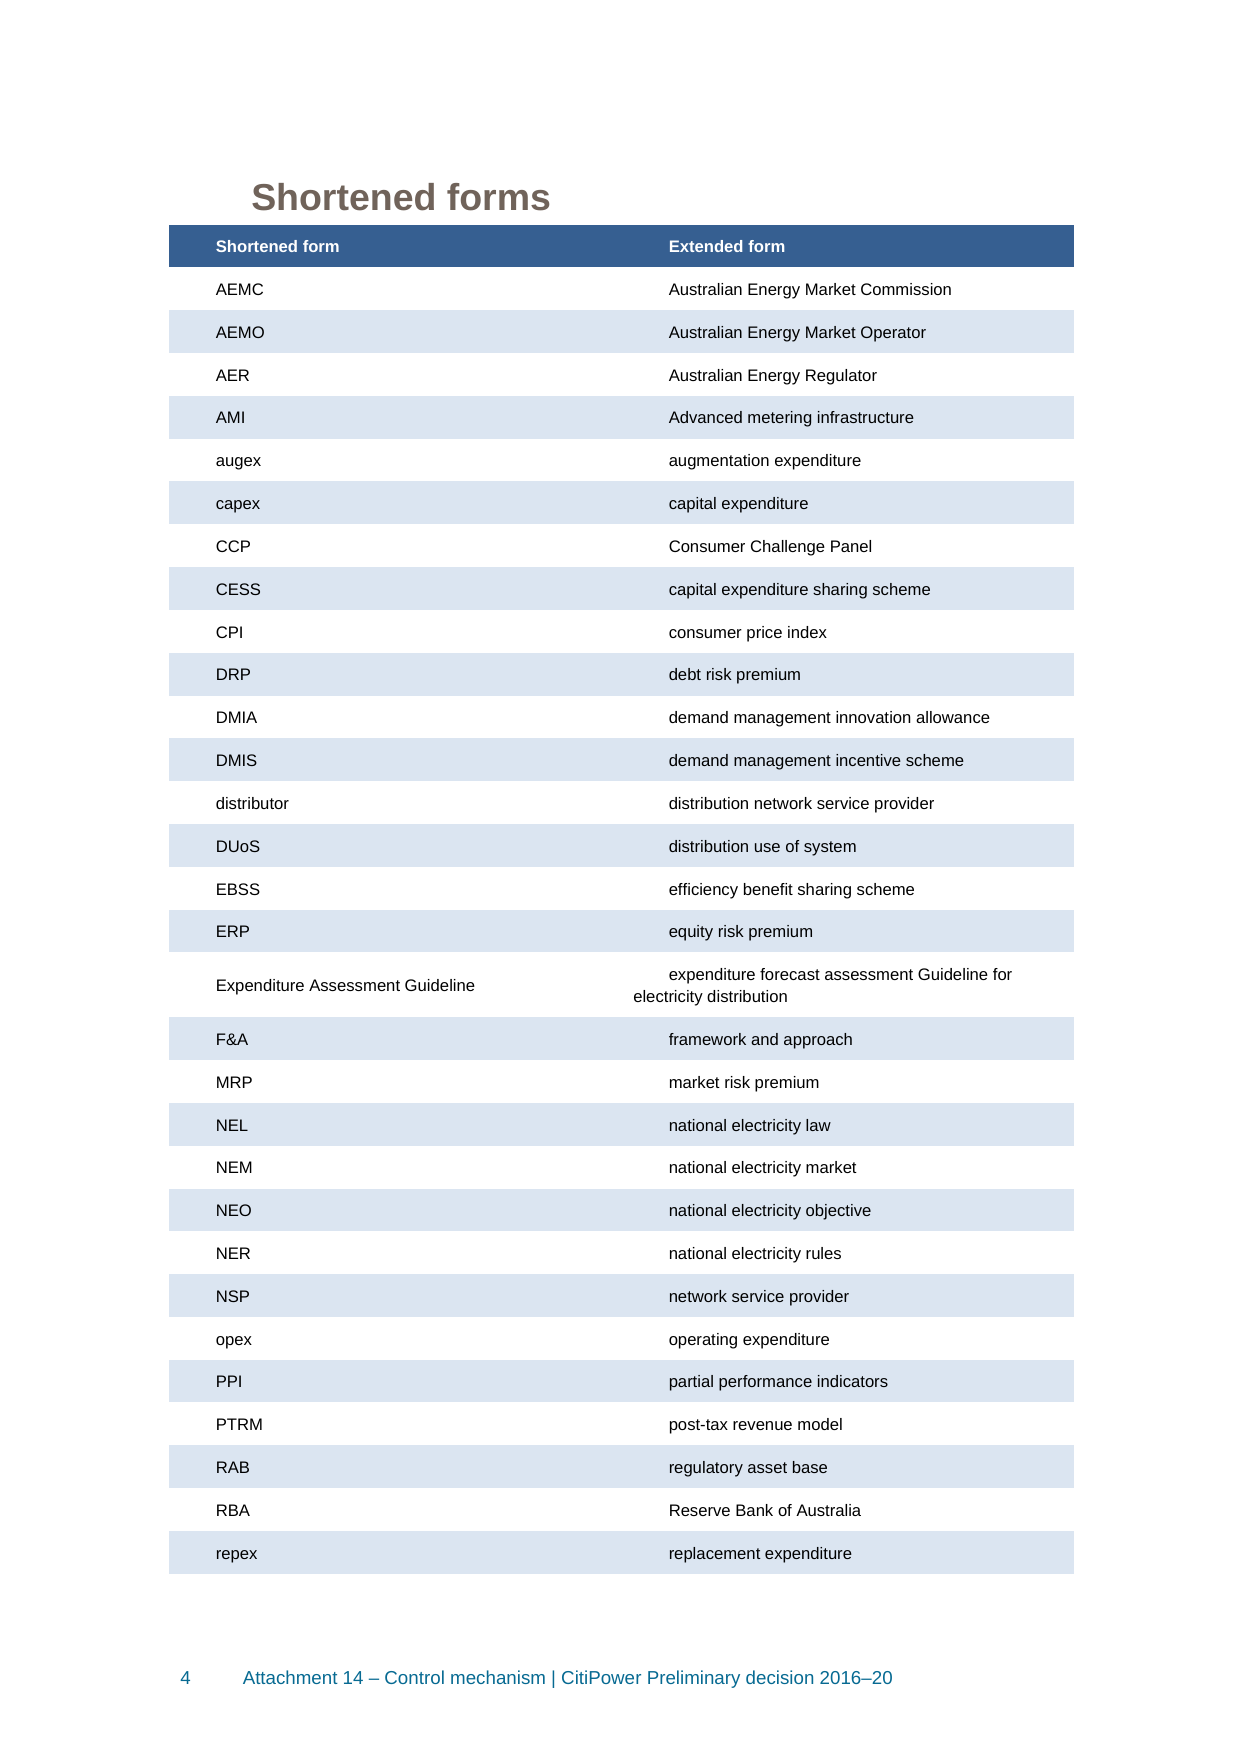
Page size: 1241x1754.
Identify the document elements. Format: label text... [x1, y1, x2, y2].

table_cell national electricity market [622, 1146, 1074, 1188]
table_cell Australian Energy Regulator [622, 353, 1074, 396]
table_cell NEM [169, 1146, 622, 1188]
table_cell national electricity law [622, 1103, 1074, 1146]
table_cell expenditure forecast assessment Guideline for electricity distribution [622, 953, 1074, 1017]
table_cell debt risk premium [622, 653, 1074, 696]
table_cell capex [169, 481, 622, 524]
table_cell CPI [169, 610, 622, 653]
table_cell repex [169, 1531, 622, 1574]
table_cell opex [169, 1317, 622, 1360]
table_cell DMIS [169, 738, 622, 781]
table_cell ERP [169, 910, 622, 952]
table_cell CESS [169, 567, 622, 610]
table_cell market risk premium [622, 1060, 1074, 1103]
table_cell Consumer Challenge Panel [622, 524, 1074, 567]
table_cell F&A [169, 1017, 622, 1060]
picture [296, 1674, 300, 1684]
table_cell capital expenditure sharing scheme [622, 567, 1074, 610]
table_cell RBA [169, 1488, 622, 1531]
picture [322, 1674, 326, 1684]
table_cell DMIA [169, 696, 622, 738]
table_cell demand management incentive scheme [622, 738, 1074, 781]
table_cell Australian Energy Market Commission [622, 268, 1074, 310]
table_cell national electricity objective [622, 1189, 1074, 1231]
table_cell efficiency benefit sharing scheme [622, 867, 1074, 909]
table_cell framework and approach [622, 1017, 1074, 1060]
table_cell AEMC [169, 268, 622, 310]
table_cell AMI [169, 396, 622, 439]
table_cell operating expenditure [622, 1317, 1074, 1360]
table_cell Advanced metering infrastructure [622, 396, 1074, 439]
table_cell regulatory asset base [622, 1445, 1074, 1488]
table_cell AEMO [169, 310, 622, 353]
table_cell distributor [169, 781, 622, 824]
table_cell post-tax revenue model [622, 1403, 1074, 1445]
table_header Extended form [622, 225, 1074, 267]
table_cell PTRM [169, 1403, 622, 1445]
subtitle Shortened forms [180, 175, 1063, 218]
table_header Shortened form [169, 225, 622, 267]
table_cell CCP [169, 524, 622, 567]
table_cell AER [169, 353, 622, 396]
table_cell EBSS [169, 867, 622, 909]
table_cell consumer price index [622, 610, 1074, 653]
table_cell augmentation expenditure [622, 439, 1074, 481]
table_cell national electricity rules [622, 1231, 1074, 1274]
table_cell distribution network service provider [622, 781, 1074, 824]
table_cell NEO [169, 1189, 622, 1231]
table_cell Australian Energy Market Operator [622, 310, 1074, 353]
table_cell MRP [169, 1060, 622, 1103]
table_cell distribution use of system [622, 824, 1074, 867]
table_cell augex [169, 439, 622, 481]
table_cell equity risk premium [622, 910, 1074, 952]
table_cell capital expenditure [622, 481, 1074, 524]
table_cell DUoS [169, 824, 622, 867]
table_cell replacement expenditure [622, 1531, 1074, 1574]
table_cell NER [169, 1231, 622, 1274]
table_cell Expenditure Assessment Guideline [169, 953, 622, 1017]
table_cell NSP [169, 1274, 622, 1317]
table_cell network service provider [622, 1274, 1074, 1317]
table_cell RAB [169, 1445, 622, 1488]
table_cell Reserve Bank of Australia [622, 1488, 1074, 1531]
table_cell NEL [169, 1103, 622, 1146]
table_cell demand management innovation allowance [622, 696, 1074, 738]
table_cell DRP [169, 653, 622, 696]
table_cell PPI [169, 1360, 622, 1402]
table_cell partial performance indicators [622, 1360, 1074, 1402]
